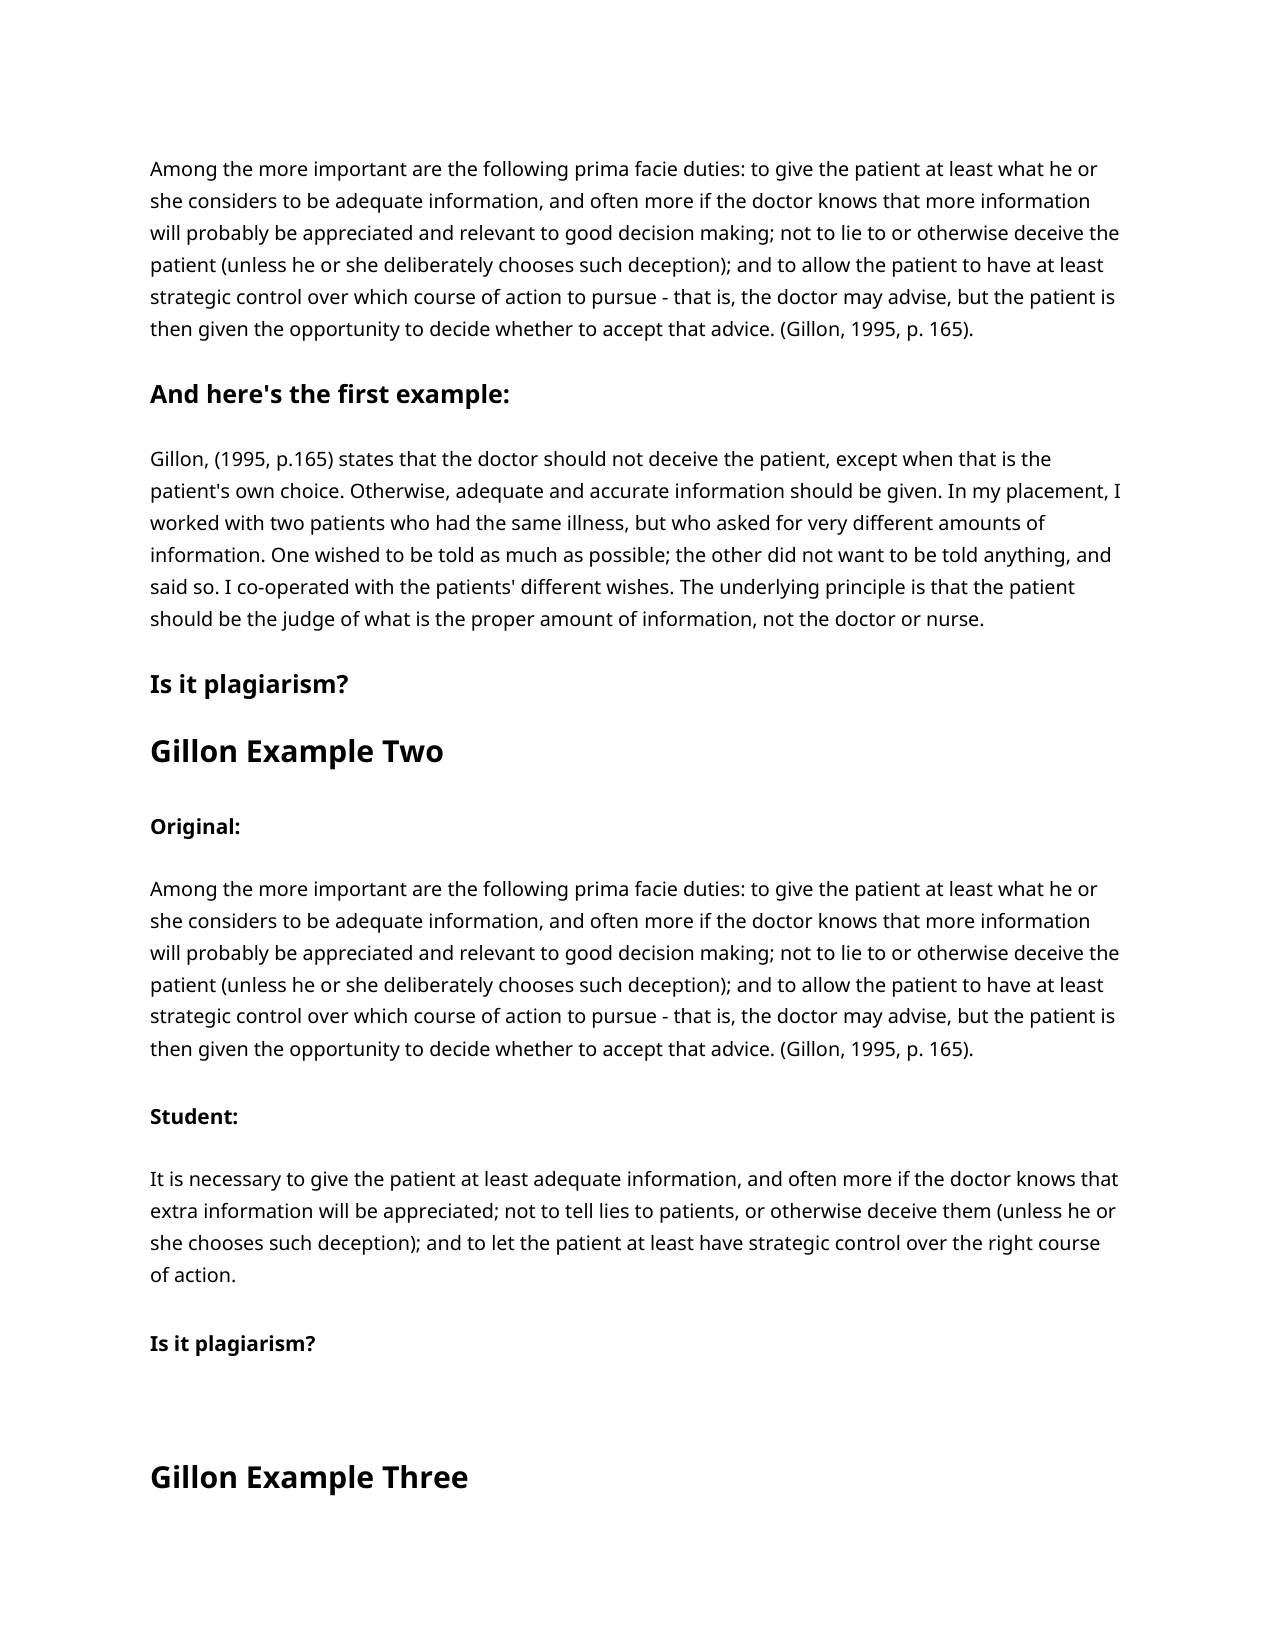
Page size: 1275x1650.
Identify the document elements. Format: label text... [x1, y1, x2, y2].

text It is necessary to give the patient at least adequate information, and often more if the doctor knows that extra information will be appreciated; not to tell lies to patients, or otherwise deceive them (unless he or she chooses such deception); and to let the patient at least have strategic control over the right course of action. [150, 1160, 1125, 1288]
subtitle Student: [150, 1091, 1125, 1131]
subtitle Gillon Example Two [150, 730, 1125, 772]
subtitle And here's the first example: [150, 371, 1125, 411]
subtitle Is it plagiarism? [150, 661, 1125, 701]
text Among the more important are the following prima facie duties: to give the patient at least what he or she considers to be adequate information, and often more if the doctor knows that more information will probably be appreciated and relevant to good decision making; not to lie to or otherwise deceive the patient (unless he or she deliberately chooses such deception); and to allow the patient to have at least strategic control over which course of action to pursue - that is, the doctor may advise, but the patient is then given the opportunity to decide whether to accept that advice. (Gillon, 1995, p. 165). [150, 150, 1125, 342]
subtitle Original: [150, 801, 1125, 841]
subtitle Gillon Example Three [150, 1457, 1125, 1498]
text Among the more important are the following prima facie duties: to give the patient at least what he or she considers to be adequate information, and often more if the doctor knows that more information will probably be appreciated and relevant to good decision making; not to lie to or otherwise deceive the patient (unless he or she deliberately chooses such deception); and to allow the patient to have at least strategic control over which course of action to pursue - that is, the doctor may advise, but the patient is then given the opportunity to decide whether to accept that advice. (Gillon, 1995, p. 165). [150, 870, 1125, 1062]
subtitle Is it plagiarism? [150, 1317, 1125, 1357]
text Gillon, (1995, p.165) states that the doctor should not deceive the patient, except when that is the patient's own choice. Otherwise, adequate and accurate information should be given. In my placement, I worked with two patients who had the same illness, but who asked for very different amounts of information. One wished to be told as much as possible; the other did not want to be told anything, and said so. I co-operated with the patients' different wishes. The underlying principle is that the patient should be the judge of what is the proper amount of information, not the doctor or nurse. [150, 440, 1125, 632]
